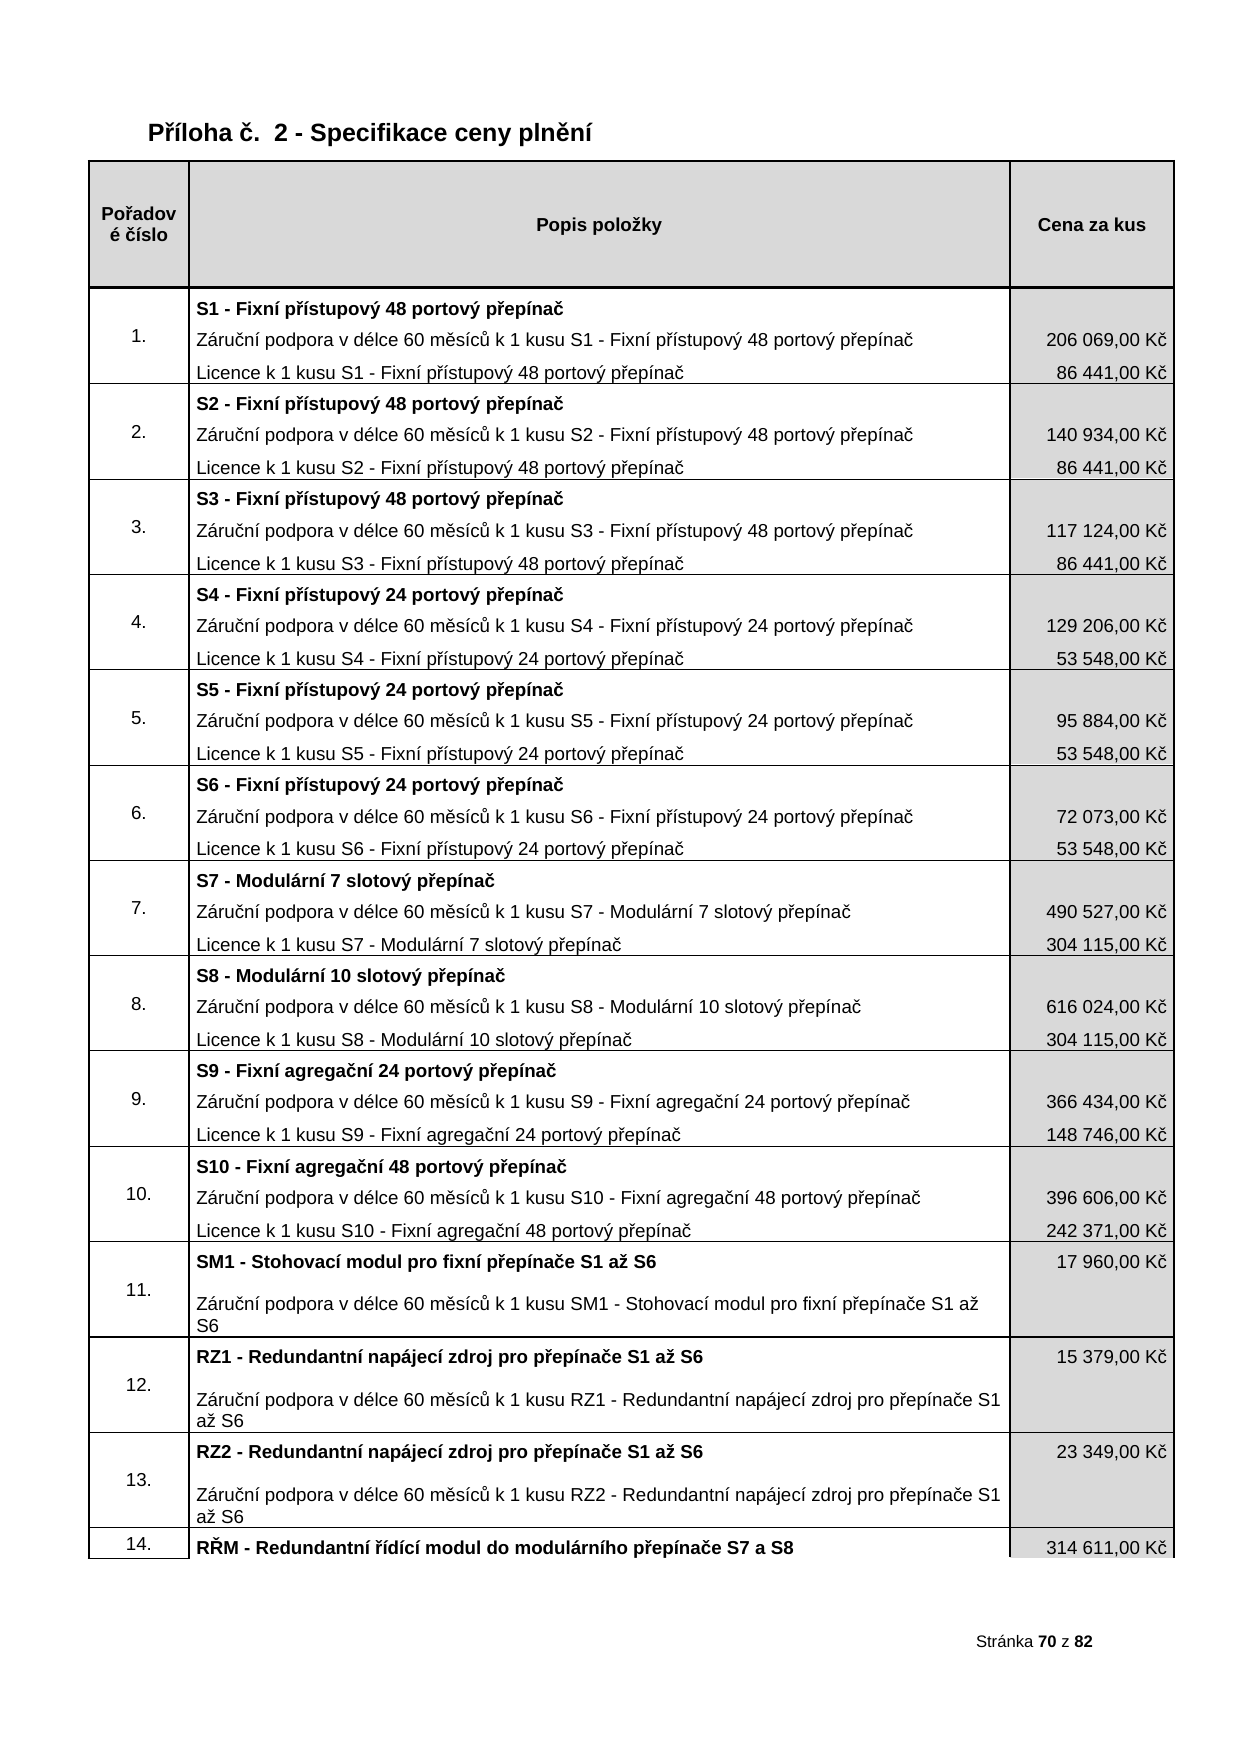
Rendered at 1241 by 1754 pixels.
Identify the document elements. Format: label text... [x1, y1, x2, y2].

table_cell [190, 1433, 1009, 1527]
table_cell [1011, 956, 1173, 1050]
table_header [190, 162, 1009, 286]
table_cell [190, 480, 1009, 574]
text Příloha č. 2 - Specifikace ceny plnění [148, 118, 1092, 147]
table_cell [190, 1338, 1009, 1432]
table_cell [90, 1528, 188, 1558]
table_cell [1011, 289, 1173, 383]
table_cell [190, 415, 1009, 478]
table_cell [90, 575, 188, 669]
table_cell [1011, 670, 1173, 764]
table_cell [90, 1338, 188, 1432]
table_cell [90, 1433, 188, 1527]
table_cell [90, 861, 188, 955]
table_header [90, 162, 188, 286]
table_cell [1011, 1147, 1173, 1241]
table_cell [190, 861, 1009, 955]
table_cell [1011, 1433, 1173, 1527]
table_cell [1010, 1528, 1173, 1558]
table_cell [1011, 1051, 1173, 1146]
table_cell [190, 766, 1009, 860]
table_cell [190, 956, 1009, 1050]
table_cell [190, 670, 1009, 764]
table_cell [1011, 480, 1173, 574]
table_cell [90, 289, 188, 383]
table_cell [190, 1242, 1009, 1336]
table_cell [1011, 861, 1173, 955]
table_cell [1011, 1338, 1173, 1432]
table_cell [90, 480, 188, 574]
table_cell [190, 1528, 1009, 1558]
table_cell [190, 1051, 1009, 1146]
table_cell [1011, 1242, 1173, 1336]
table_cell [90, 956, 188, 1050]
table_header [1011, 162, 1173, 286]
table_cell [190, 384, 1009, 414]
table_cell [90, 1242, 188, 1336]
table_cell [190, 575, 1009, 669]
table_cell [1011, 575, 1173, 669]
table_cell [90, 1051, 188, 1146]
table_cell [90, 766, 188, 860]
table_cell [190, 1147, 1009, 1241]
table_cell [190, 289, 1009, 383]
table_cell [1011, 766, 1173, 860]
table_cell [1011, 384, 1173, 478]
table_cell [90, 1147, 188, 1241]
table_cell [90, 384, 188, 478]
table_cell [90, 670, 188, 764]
